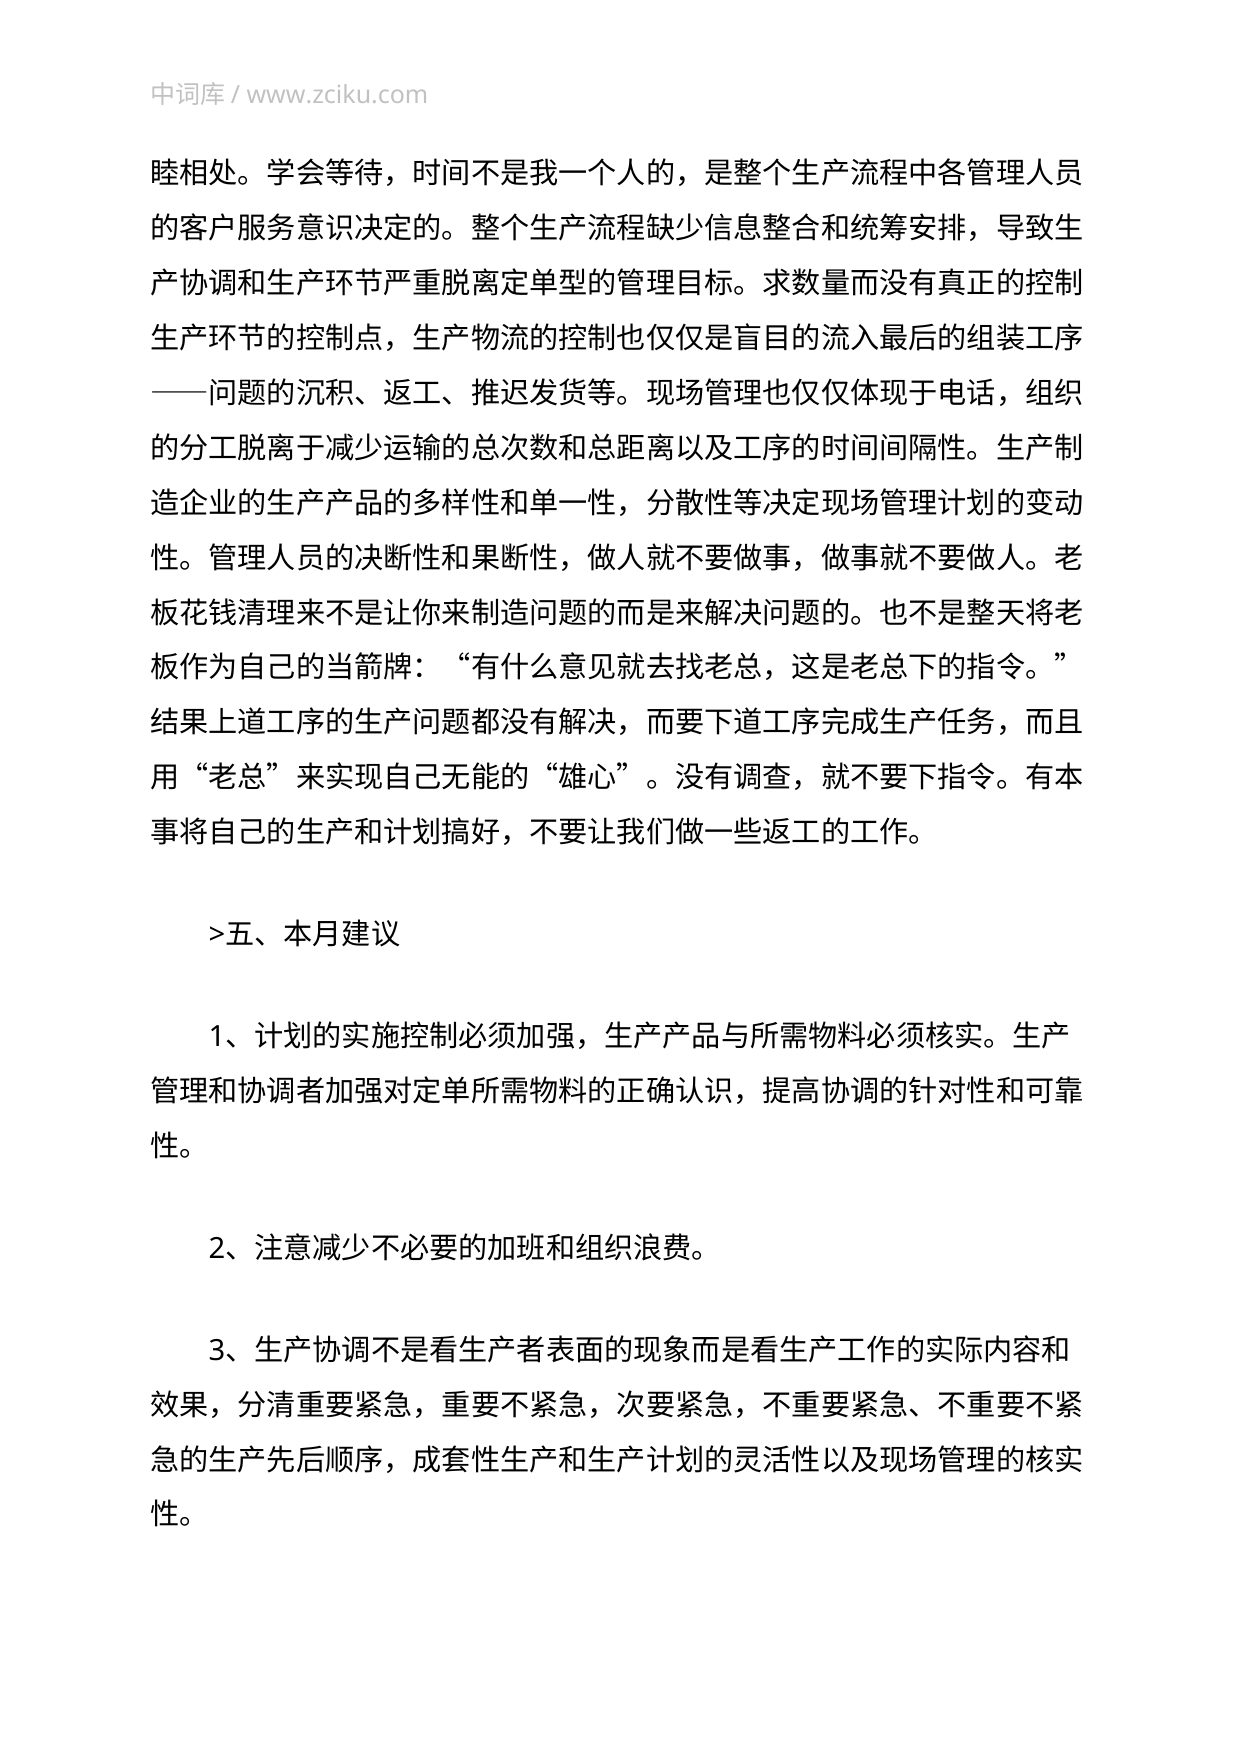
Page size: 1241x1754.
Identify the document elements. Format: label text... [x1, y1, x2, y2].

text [150, 150, 1090, 851]
text >五、本月建议 [150, 911, 1090, 953]
text 3、生产协调不是看生产者表面的现象而是看生产工作的实际内容和效果，分清重要紧急，重要不紧急，次要紧急，不重要紧急、不重要不紧急的生产先后顺序，成套性生产和生产计划的灵活性以及现场管理的核实性。 [150, 1326, 1090, 1533]
text 2、注意减少不必要的加班和组织浪费。 [150, 1224, 1090, 1267]
text 1、计划的实施控制必须加强，生产产品与所需物料必须核实。生产管理和协调者加强对定单所需物料的正确认识，提高协调的针对性和可靠性。 [150, 1012, 1090, 1165]
